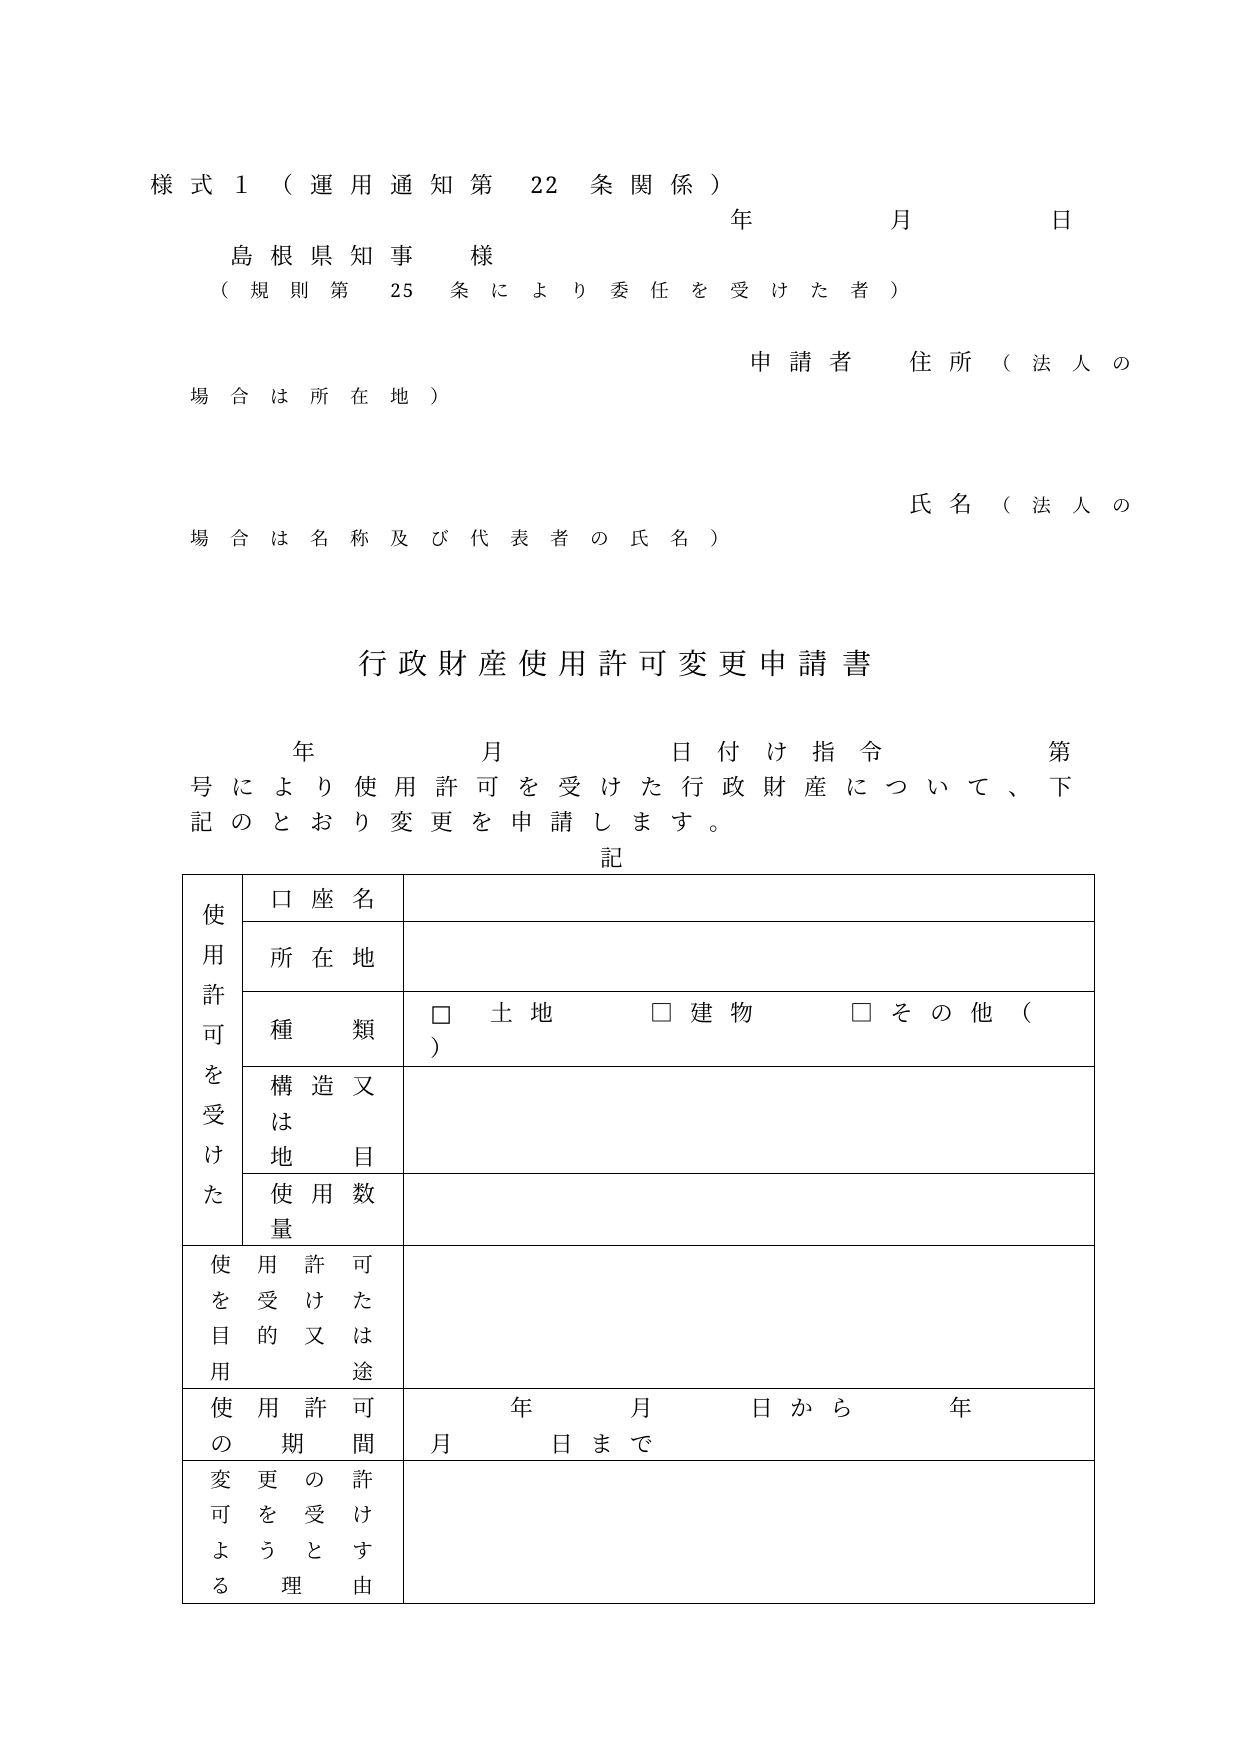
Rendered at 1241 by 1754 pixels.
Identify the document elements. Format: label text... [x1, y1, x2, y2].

table_cell [404, 1067, 1094, 1173]
table_header 口座名 [243, 875, 403, 921]
table_cell 使用許可を受けた 目的又は用途 [183, 1246, 403, 1388]
text 島根県知事 様 [150, 237, 1090, 272]
table_cell 年 月 日から 年 月 日まで [404, 1389, 1094, 1460]
text 年 月 日付け指令 第 号により使用許可を受けた行政財産について、下記のとおり変更を申請します。 [150, 732, 1090, 839]
table_cell [404, 1246, 1094, 1388]
table_cell 変更の許可を受けようとする理由 [183, 1461, 403, 1602]
table_cell 使用数量 [243, 1174, 403, 1245]
text 申請者 住所（法人の場合は所在地） [150, 343, 1090, 414]
table_cell 所在地 [243, 922, 403, 991]
text 年 月 日 [150, 201, 1090, 237]
table_cell □土地 □建物 □その他（ ） [404, 992, 1094, 1066]
text （規則第25条により委任を受けた者） [170, 272, 1090, 307]
table_header [404, 875, 1094, 921]
table_cell 使用許可の期間 [183, 1389, 403, 1460]
table_cell 種類 [243, 992, 403, 1066]
table_cell 構造又は 地目 [243, 1067, 403, 1173]
text 様式１（運用通知第22条関係） [150, 166, 1090, 201]
table_cell [404, 922, 1094, 991]
table_header 使用許可を受けた財産 [183, 875, 242, 1245]
table_cell [404, 1461, 1094, 1602]
table_cell [404, 1174, 1094, 1245]
text 行政財産使用許可変更申請書 [150, 626, 1090, 697]
text 氏名（法人の場合は名称及び代表者の氏名） [150, 484, 1090, 555]
text 記 [150, 839, 1090, 874]
